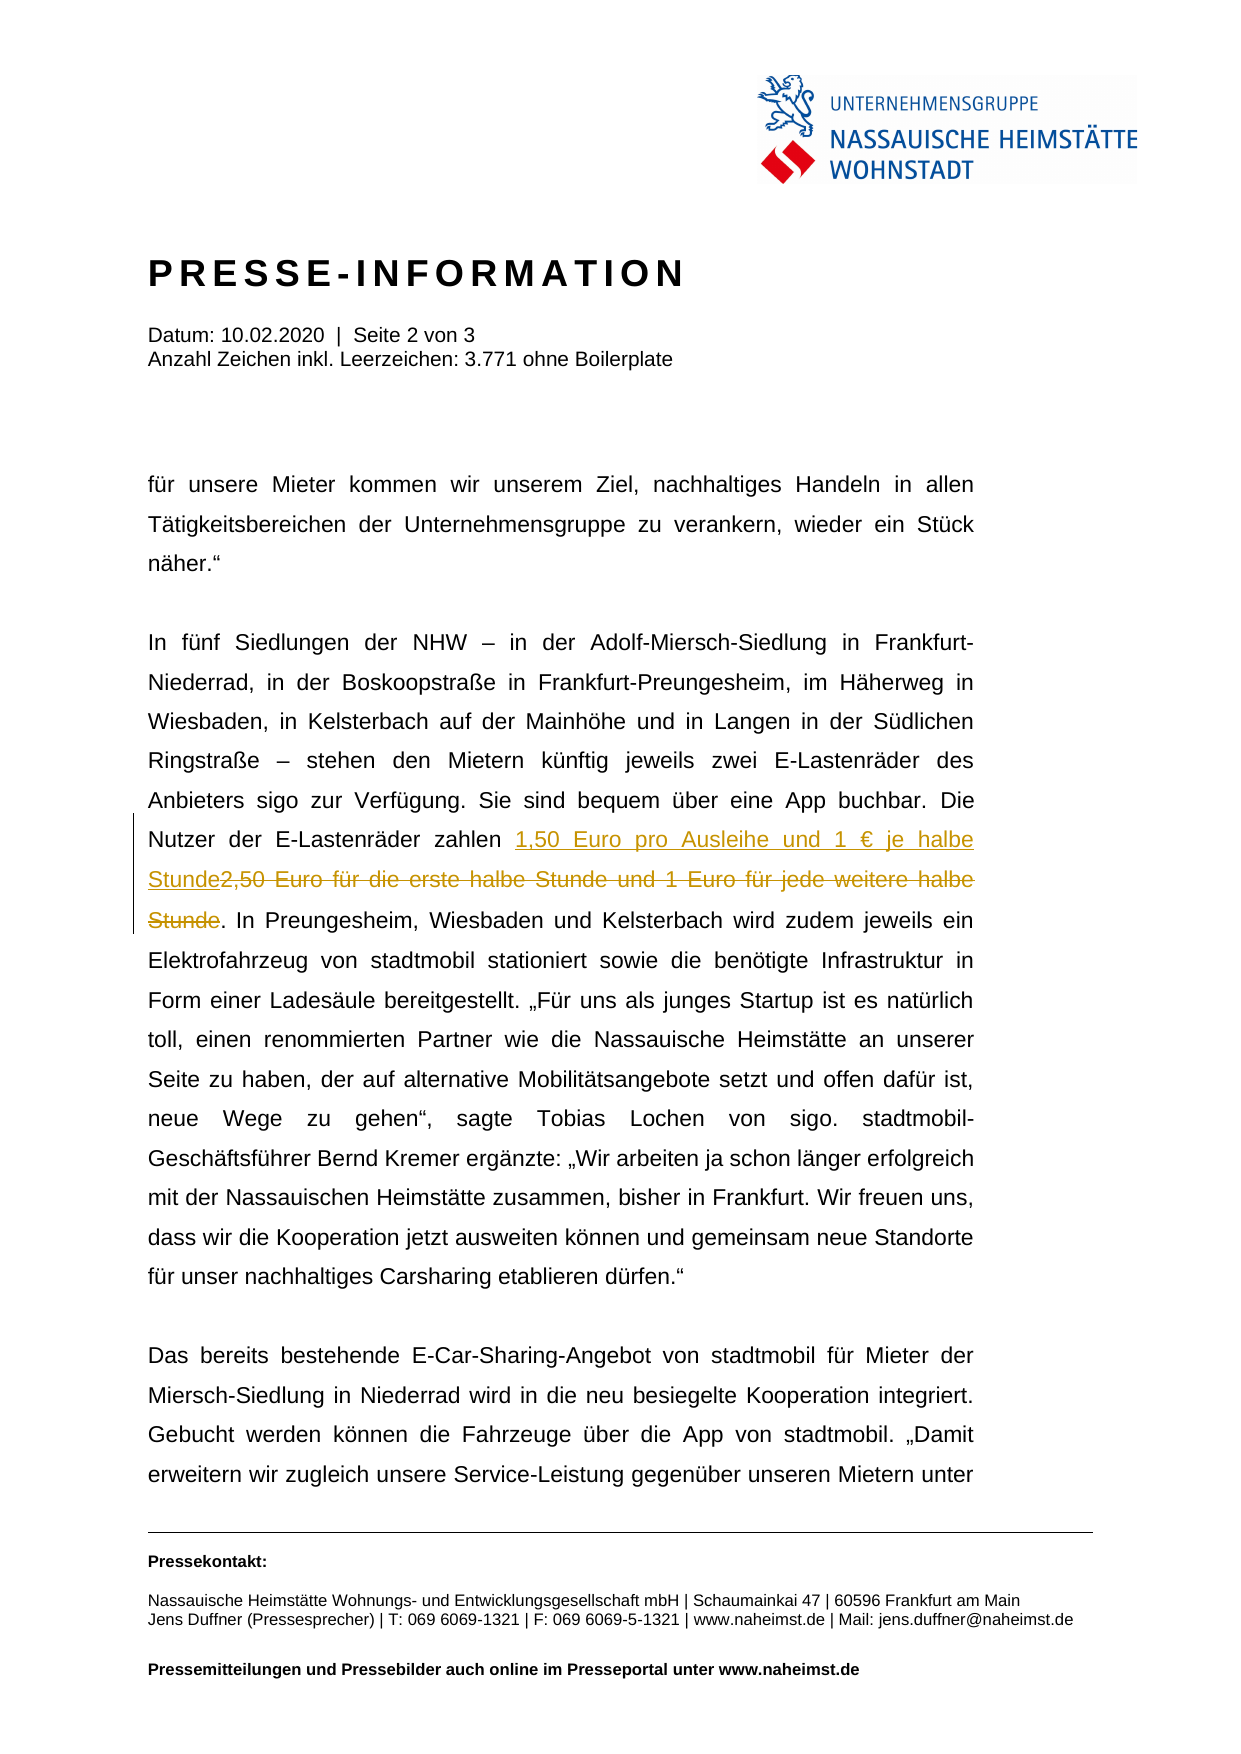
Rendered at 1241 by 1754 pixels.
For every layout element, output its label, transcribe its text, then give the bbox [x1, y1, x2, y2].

picture [757, 75, 1138, 184]
text In fünf Siedlungen der NHW – in der Adolf-Miersch-Siedlung in Frankfurt-Niederrad, in der Boskoopstraße in Frankfurt-Preungesheim, im Häherweg in Wiesbaden, in Kelsterbach auf der Mainhöhe und in Langen in der Südlichen Ringstraße – stehen den Mietern künftig jeweils zwei E-Lastenräder des Anbieters sigo zur Verfügung. Sie sind bequem über eine App buchbar. Die Nutzer der E-Lastenräder zahlen . In Preungesheim, Wiesbaden und Kelsterbach wird zudem jeweils ein Elektrofahrzeug von stadtmobil stationiert sowie die benötigte Infrastruktur in Form einer Ladesäule bereitgestellt. „Für uns als junges Startup ist es natürlich toll, einen renommierten Partner wie die Nassauische Heimstätte an unserer Seite zu haben, der auf alternative Mobilitätsangebote setzt und offen dafür ist, neue Wege zu gehen“, sagte Tobias Lochen von sigo. stadtmobil-Geschäftsführer Bernd Kremer ergänzte: „Wir arbeiten ja schon länger erfolgreich mit der Nassauischen Heimstätte zusammen, bisher in Frankfurt. Wir freuen uns, dass wir die Kooperation jetzt ausweiten können und gemeinsam neue Standorte für unser nachhaltiges Carsharing etablieren dürfen.“ [148, 629, 974, 1289]
